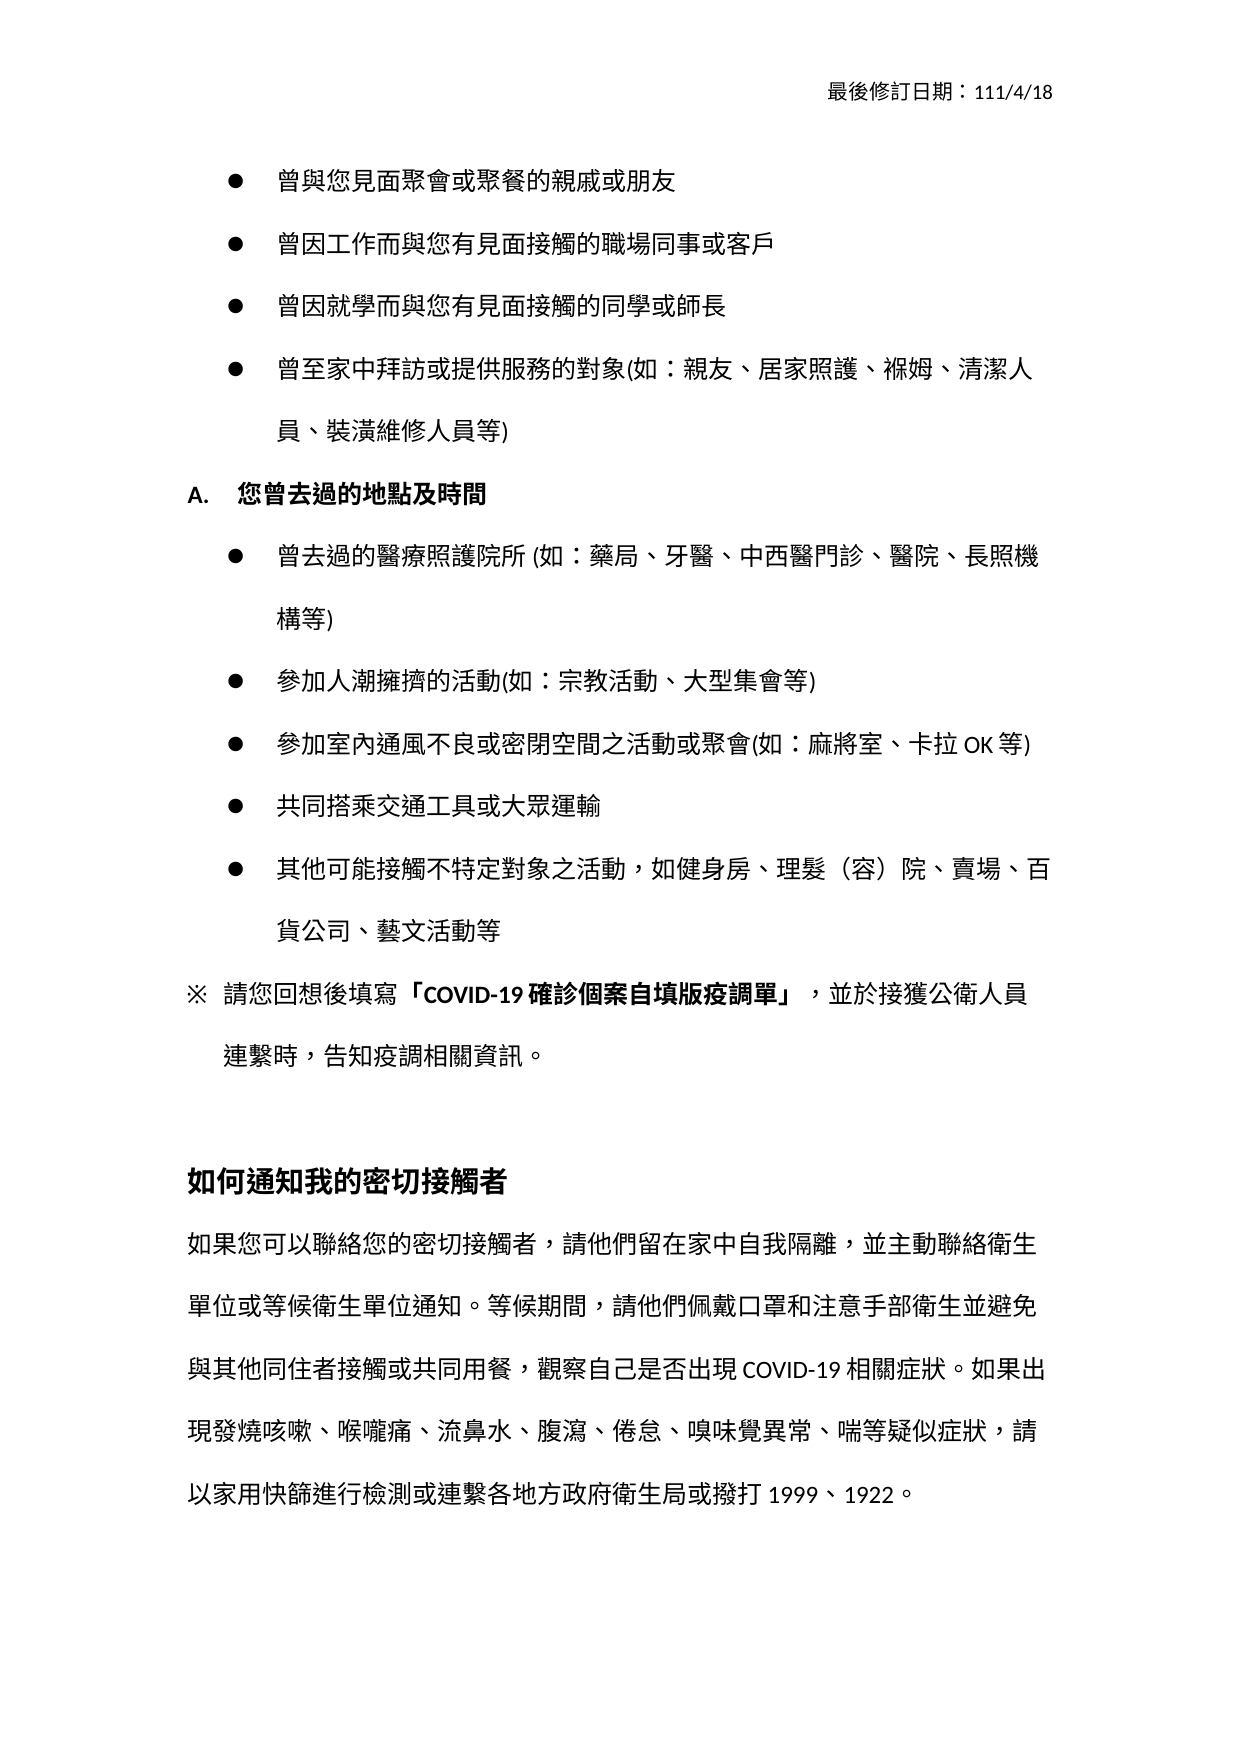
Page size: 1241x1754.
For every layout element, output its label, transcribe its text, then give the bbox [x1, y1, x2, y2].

list 共同搭乘交通工具或大眾運輸 [226, 773, 1053, 836]
list 請您回想後填寫「COVID-19確診個案自填版疫調單」，並於接獲公衛人員連繫時，告知疫調相關資訊。 [186, 961, 1053, 1086]
list 曾因就學而與您有見面接觸的同學或師長 [226, 273, 1053, 336]
list 曾因工作而與您有見面接觸的職場同事或客戶 [226, 211, 1053, 273]
list 曾與您見面聚會或聚餐的親戚或朋友 [226, 148, 1053, 211]
text 如何通知我的密切接觸者 [187, 1148, 1053, 1211]
list 其他可能接觸不特定對象之活動，如健身房、理髮（容）院、賣場、百貨公司、藝文活動等 [226, 836, 1053, 961]
list 參加人潮擁擠的活動(如：宗教活動、大型集會等) [226, 648, 1053, 711]
text 如果您可以聯絡您的密切接觸者，請他們留在家中自我隔離，並主動聯絡衛生單位或等候衛生單位通知。等候期間，請他們佩戴口罩和注意手部衛生並避免與其他同住者接觸或共同用餐，觀察自己是否出現COVID-19相關症狀。如果出現發燒咳嗽、喉嚨痛、流鼻水、腹瀉、倦怠、嗅味覺異常、喘等疑似症狀，請以家用快篩進行檢測或連繫各地方政府衛生局或撥打1999、1922。 [187, 1211, 1053, 1523]
list 您曾去過的地點及時間 [187, 461, 1053, 523]
list 參加室內通風不良或密閉空間之活動或聚會(如：麻將室、卡拉OK等) [226, 711, 1053, 773]
list 曾至家中拜訪或提供服務的對象(如：親友、居家照護、褓姆、清潔人員、裝潢維修人員等) [226, 336, 1053, 461]
list 曾去過的醫療照護院所 (如：藥局、牙醫、中西醫門診、醫院、長照機構等) [226, 523, 1053, 648]
